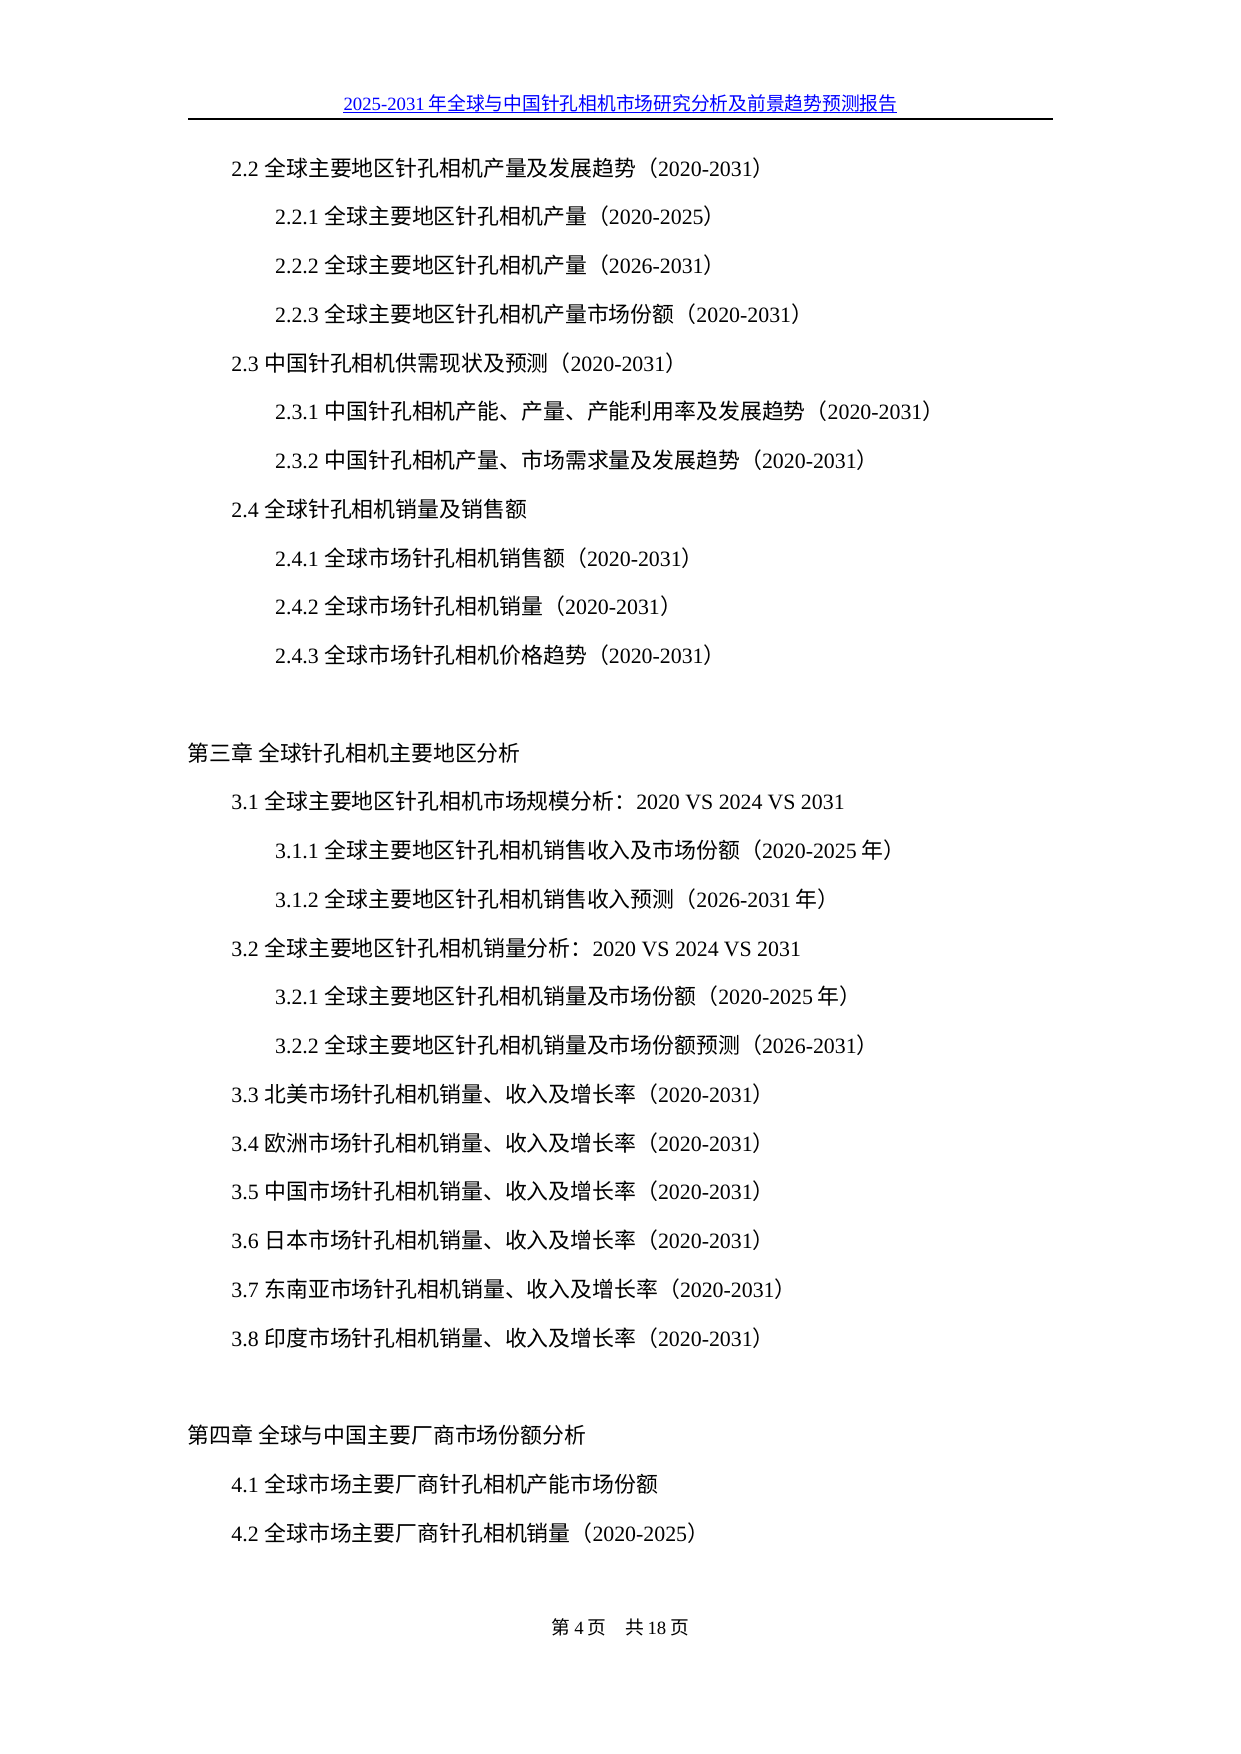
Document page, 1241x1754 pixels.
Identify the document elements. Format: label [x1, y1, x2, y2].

text [187, 150, 1053, 1548]
